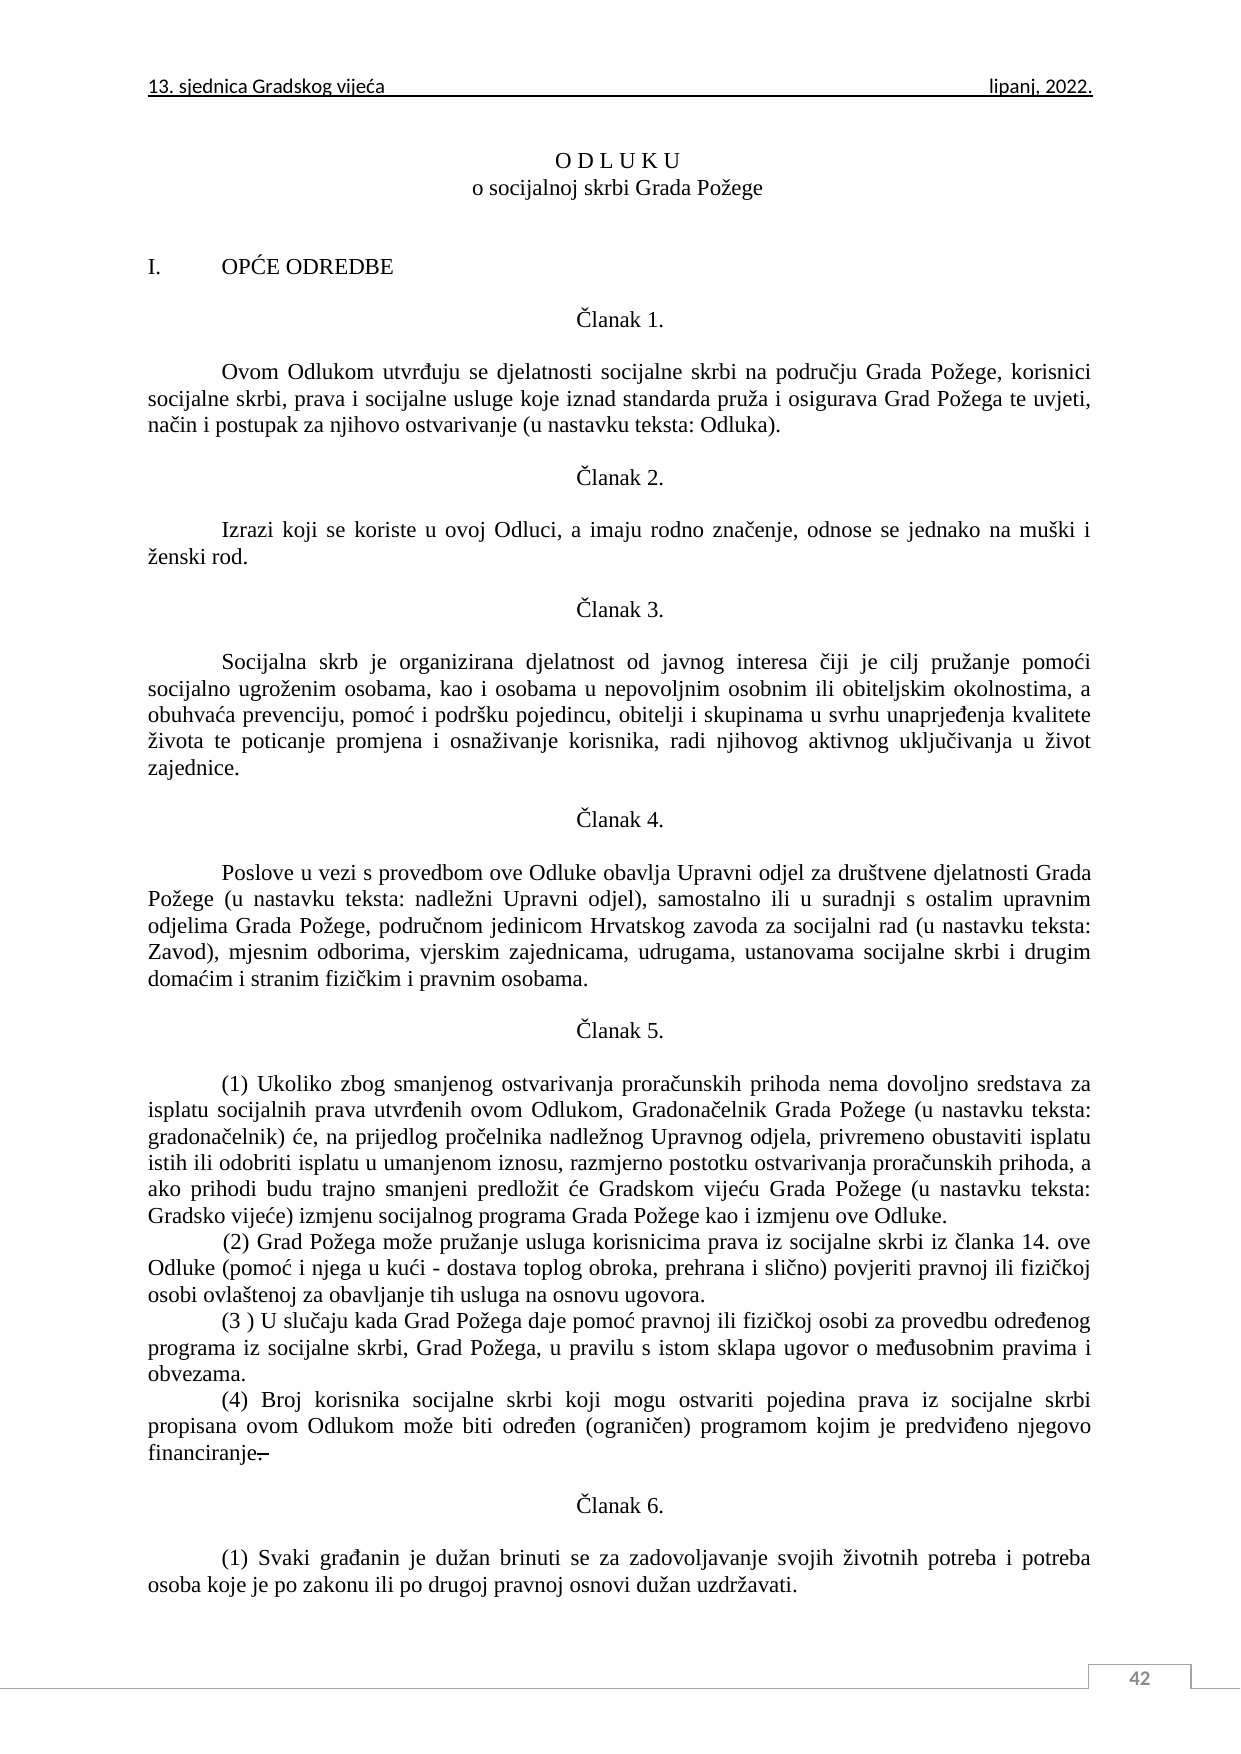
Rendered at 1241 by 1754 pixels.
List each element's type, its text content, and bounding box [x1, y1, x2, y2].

text (2) Grad Požega može pružanje usluga korisnicima prava iz socijalne skrbi iz članka 14. ove Odluke (pomoć i njega u kući - dostava toplog obroka, prehrana i slično) povjeriti pravnoj ili fizičkoj osobi ovlaštenoj za obavljanje tih usluga na osnovu ugovora. [148, 1228, 1093, 1307]
text (3 ) U slučaju kada Grad Požega daje pomoć pravnoj ili fizičkoj osobi za provedbu određenog programa iz socijalne skrbi, Grad Požega, u pravilu s istom sklapa ugovor o međusobnim pravima i obvezama. [148, 1307, 1093, 1386]
text Socijalna skrb je organizirana djelatnost od javnog interesa čiji je cilj pružanje pomoći socijalno ugroženim osobama, kao i osobama u nepovoljnim osobnim ili obiteljskim okolnostima, a obuhvaća prevenciju, pomoć i podršku pojedincu, obitelji i skupinama u svrhu unaprjeđenja kvalitete života te poticanje promjena i osnaživanje korisnika, radi njihovog aktivnog uključivanja u život zajednice. [148, 648, 1093, 780]
text Članak 1. [148, 306, 1093, 332]
text Izrazi koji se koriste u ovoj Odluci, a imaju rodno značenje, odnose se jednako na muški i ženski rod. [148, 517, 1093, 569]
text Članak 3. [148, 596, 1093, 622]
text (4) Broj korisnika socijalne skrbi koji mogu ostvariti pojedina prava iz socijalne skrbi propisana ovom Odlukom može biti određen (ograničen) programom kojim je predviđeno njegovo financiranje. [148, 1386, 1093, 1465]
text I. OPĆE ODREDBE [148, 253, 1093, 279]
text o socijalnoj skrbi Grada Požege [148, 174, 1087, 200]
text Ovom Odlukom utvrđuju se djelatnosti socijalne skrbi na području Grada Požege, korisnici socijalne skrbi, prava i socijalne usluge koje iznad standarda pruža i osigurava Grad Požega te uvjeti, način i postupak za njihovo ostvarivanje (u nastavku teksta: Odluka). [148, 358, 1093, 437]
text O D L U K U [148, 148, 1087, 174]
text Članak 6. [148, 1492, 1093, 1518]
text Članak 5. [148, 1017, 1093, 1044]
text Članak 2. [148, 464, 1093, 490]
text (1) Svaki građanin je dužan brinuti se za zadovoljavanje svojih životnih potreba i potreba osoba koje je po zakonu ili po drugoj pravnoj osnovi dužan uzdržavati. [148, 1544, 1093, 1597]
text Članak 4. [148, 806, 1093, 833]
text Poslove u vezi s provedbom ove Odluke obavlja Upravni odjel za društvene djelatnosti Grada Požege (u nastavku teksta: nadležni Upravni odjel), samostalno ili u suradnji s ostalim upravnim odjelima Grada Požege, područnom jedinicom Hrvatskog zavoda za socijalni rad (u nastavku teksta: Zavod), mjesnim odborima, vjerskim zajednicama, udrugama, ustanovama socijalne skrbi i drugim domaćim i stranim fizičkim i pravnim osobama. [148, 859, 1093, 991]
text (1) Ukoliko zbog smanjenog ostvarivanja proračunskih prihoda nema dovoljno sredstava za isplatu socijalnih prava utvrđenih ovom Odlukom, Gradonačelnik Grada Požege (u nastavku teksta: gradonačelnik) će, na prijedlog pročelnika nadležnog Upravnog odjela, privremeno obustaviti isplatu istih ili odobriti isplatu u umanjenom iznosu, razmjerno postotku ostvarivanja proračunskih prihoda, a ako prihodi budu trajno smanjeni predložit će Gradskom vijeću Grada Požege (u nastavku teksta: Gradsko vijeće) izmjenu socijalnog programa Grada Požege kao i izmjenu ove Odluke. [148, 1070, 1093, 1228]
